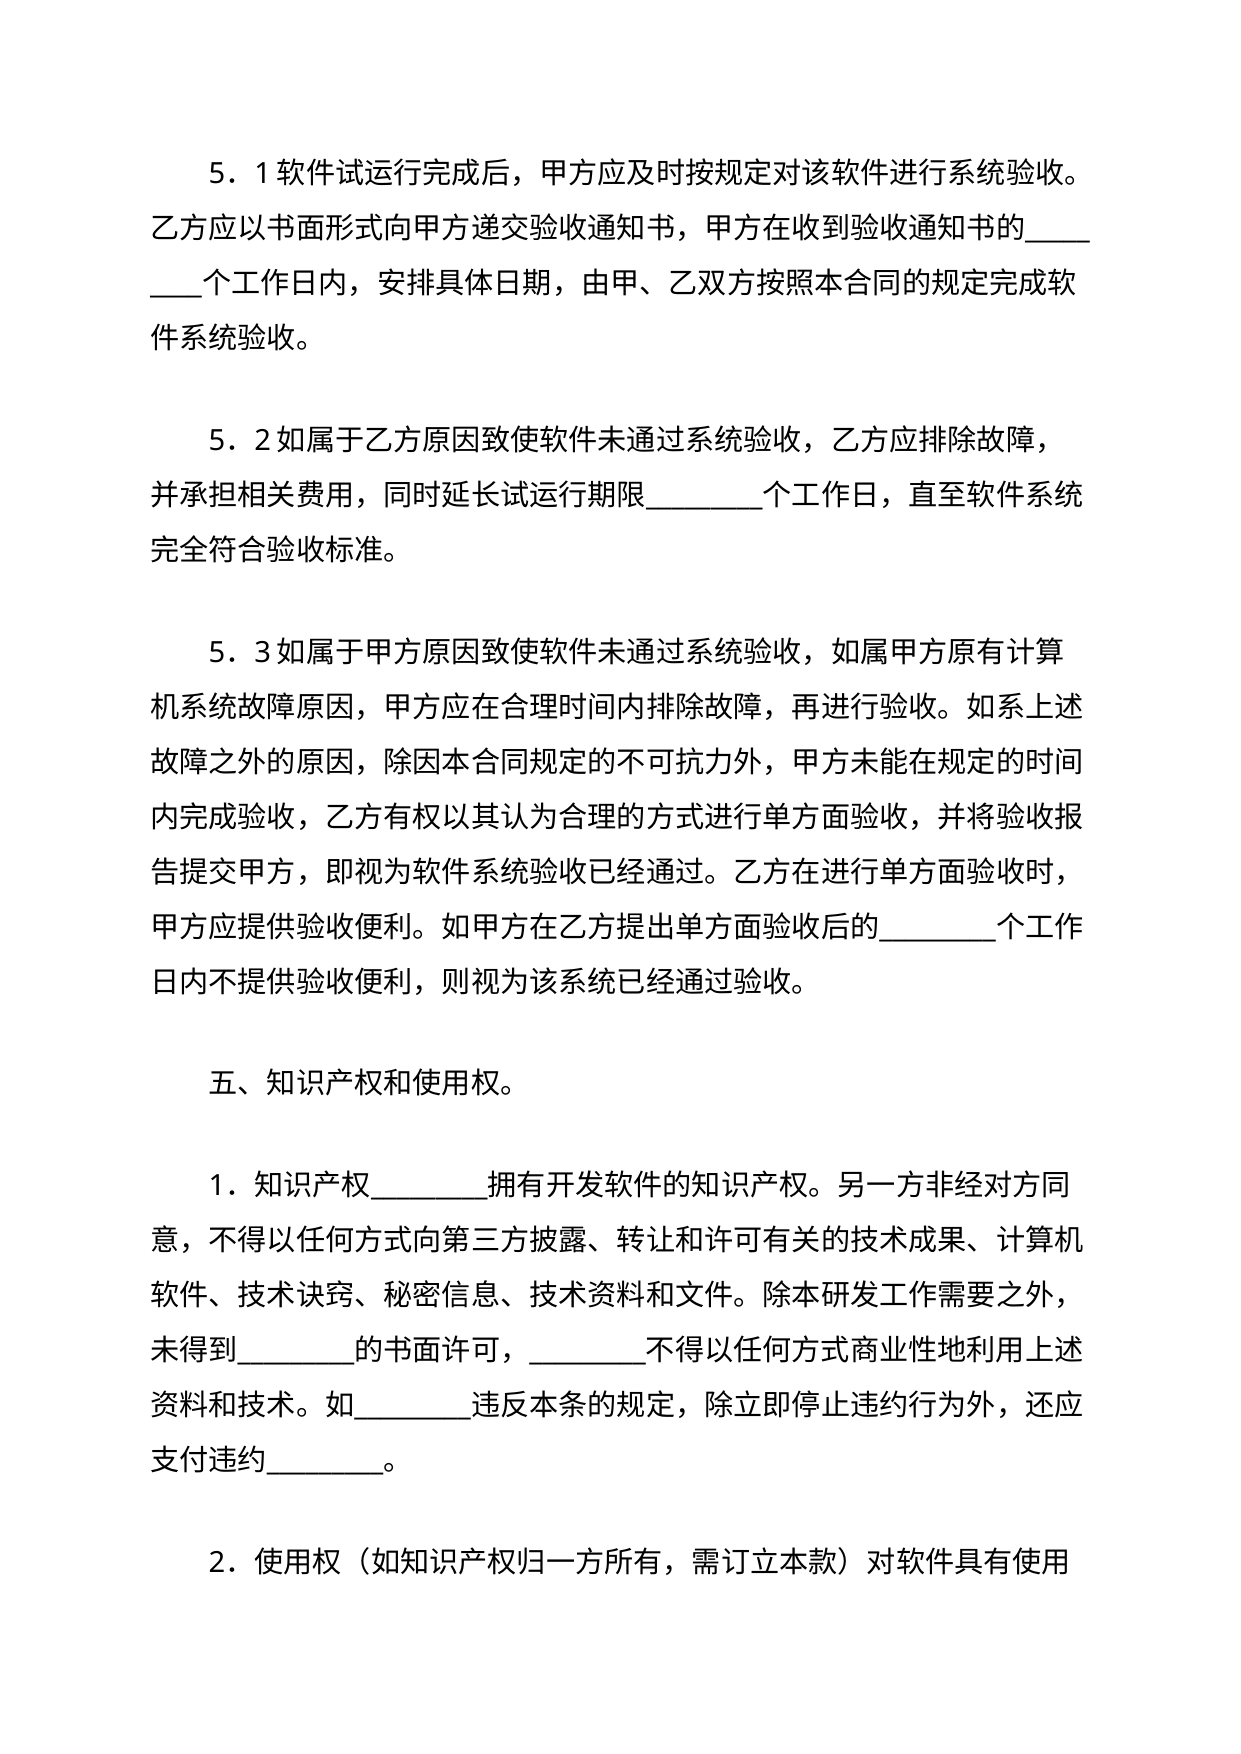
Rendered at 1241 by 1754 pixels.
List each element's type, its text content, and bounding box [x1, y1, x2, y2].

text 5．1软件试运行完成后，甲方应及时按规定对该软件进行系统验收。乙方应以书面形式向甲方递交验收通知书，甲方在收到验收通知书的_________个工作日内，安排具体日期，由甲、乙双方按照本合同的规定完成软件系统验收。 [150, 150, 1090, 357]
text 五、知识产权和使用权。 [150, 1060, 1090, 1102]
text 1．知识产权_________拥有开发软件的知识产权。另一方非经对方同意，不得以任何方式向第三方披露、转让和许可有关的技术成果、计算机软件、技术诀窍、秘密信息、技术资料和文件。除本研发工作需要之外，未得到_________的书面许可，_________不得以任何方式商业性地利用上述资料和技术。如_________违反本条的规定，除立即停止违约行为外，还应支付违约_________。 [150, 1162, 1090, 1479]
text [150, 1538, 1090, 1581]
text 5．3如属于甲方原因致使软件未通过系统验收，如属甲方原有计算机系统故障原因，甲方应在合理时间内排除故障，再进行验收。如系上述故障之外的原因，除因本合同规定的不可抗力外，甲方未能在规定的时间内完成验收，乙方有权以其认为合理的方式进行单方面验收，并将验收报告提交甲方，即视为软件系统验收已经通过。乙方在进行单方面验收时，甲方应提供验收便利。如甲方在乙方提出单方面验收后的_________个工作日内不提供验收便利，则视为该系统已经通过验收。 [150, 628, 1090, 1000]
text 5．2如属于乙方原因致使软件未通过系统验收，乙方应排除故障，并承担相关费用，同时延长试运行期限_________个工作日，直至软件系统完全符合验收标准。 [150, 417, 1090, 569]
